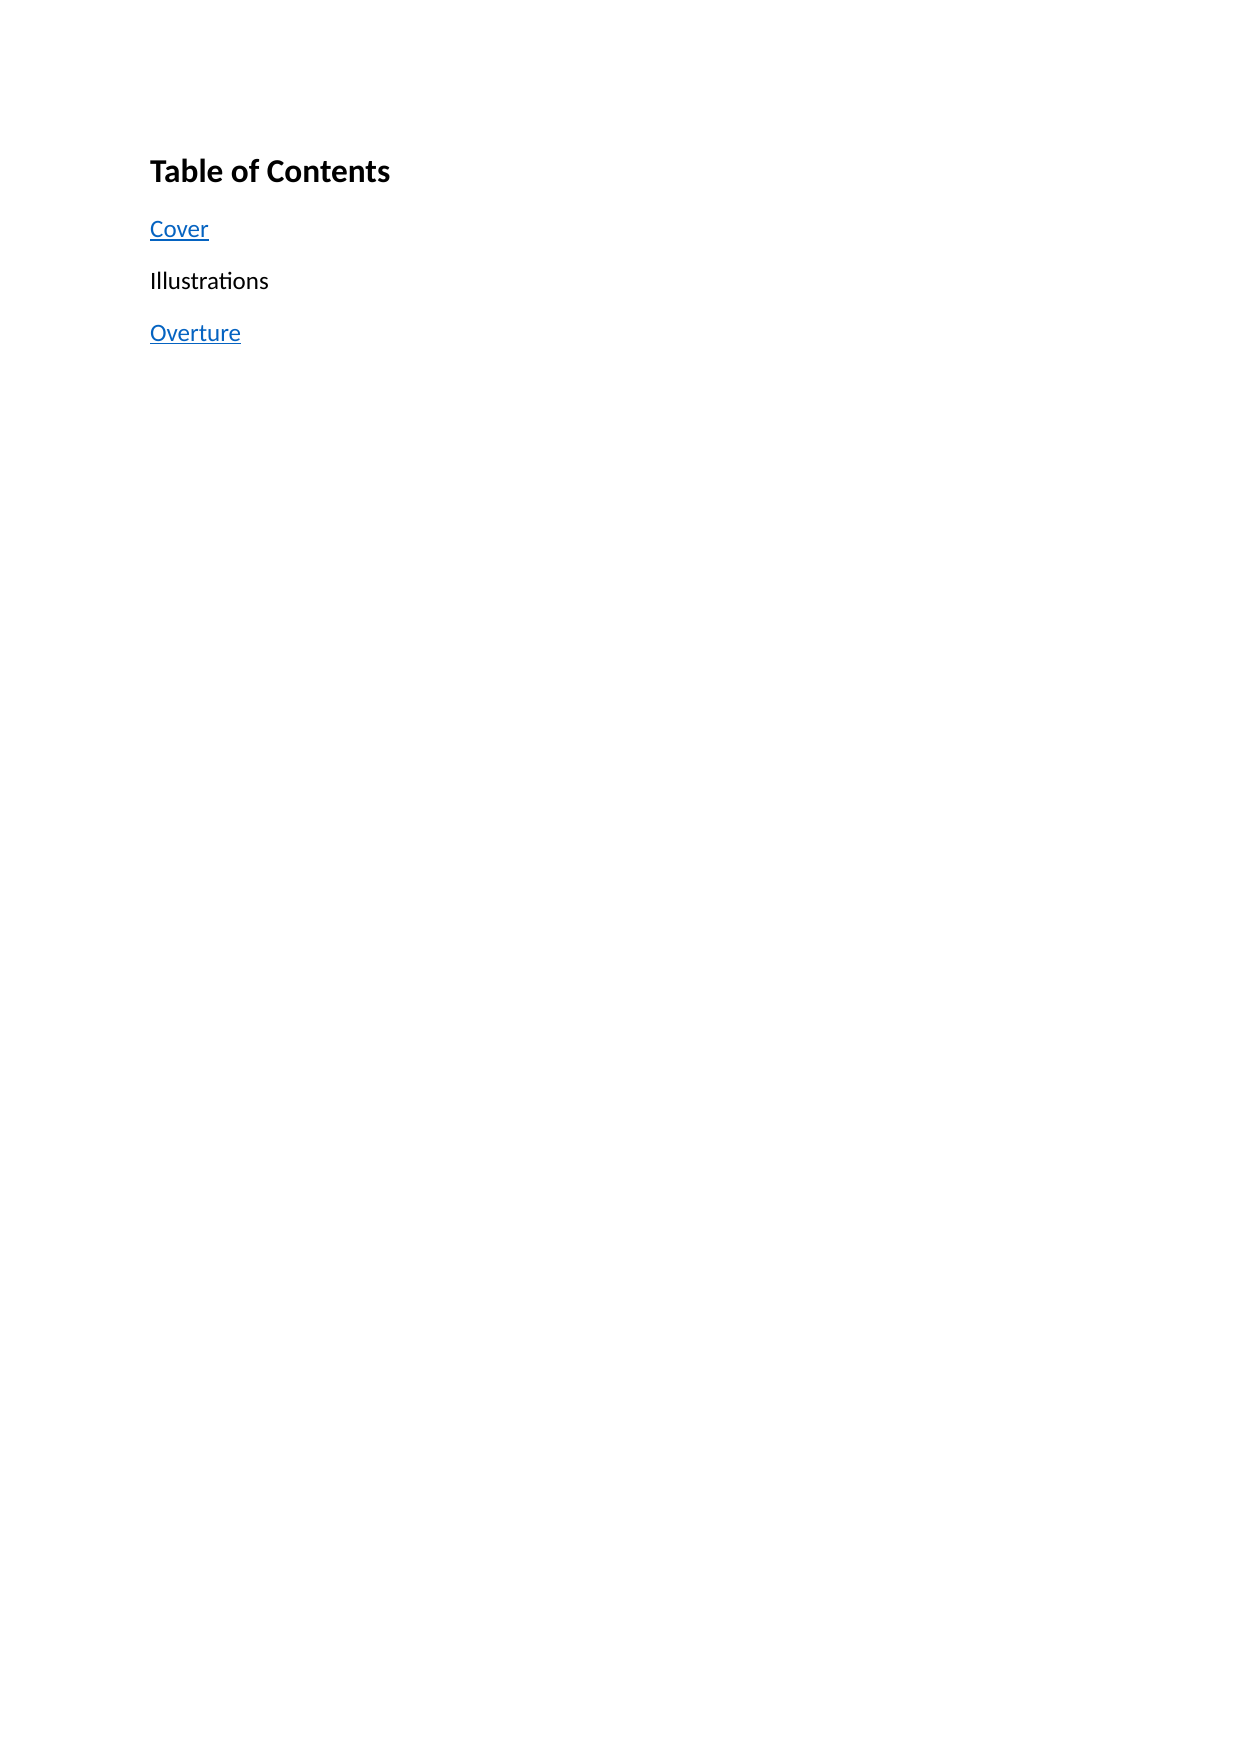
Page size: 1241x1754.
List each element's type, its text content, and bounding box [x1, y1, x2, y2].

text Cover [150, 213, 1090, 244]
text Table of Contents [150, 150, 1090, 191]
text Overture [150, 317, 1090, 347]
text Illustrations [150, 265, 1090, 296]
